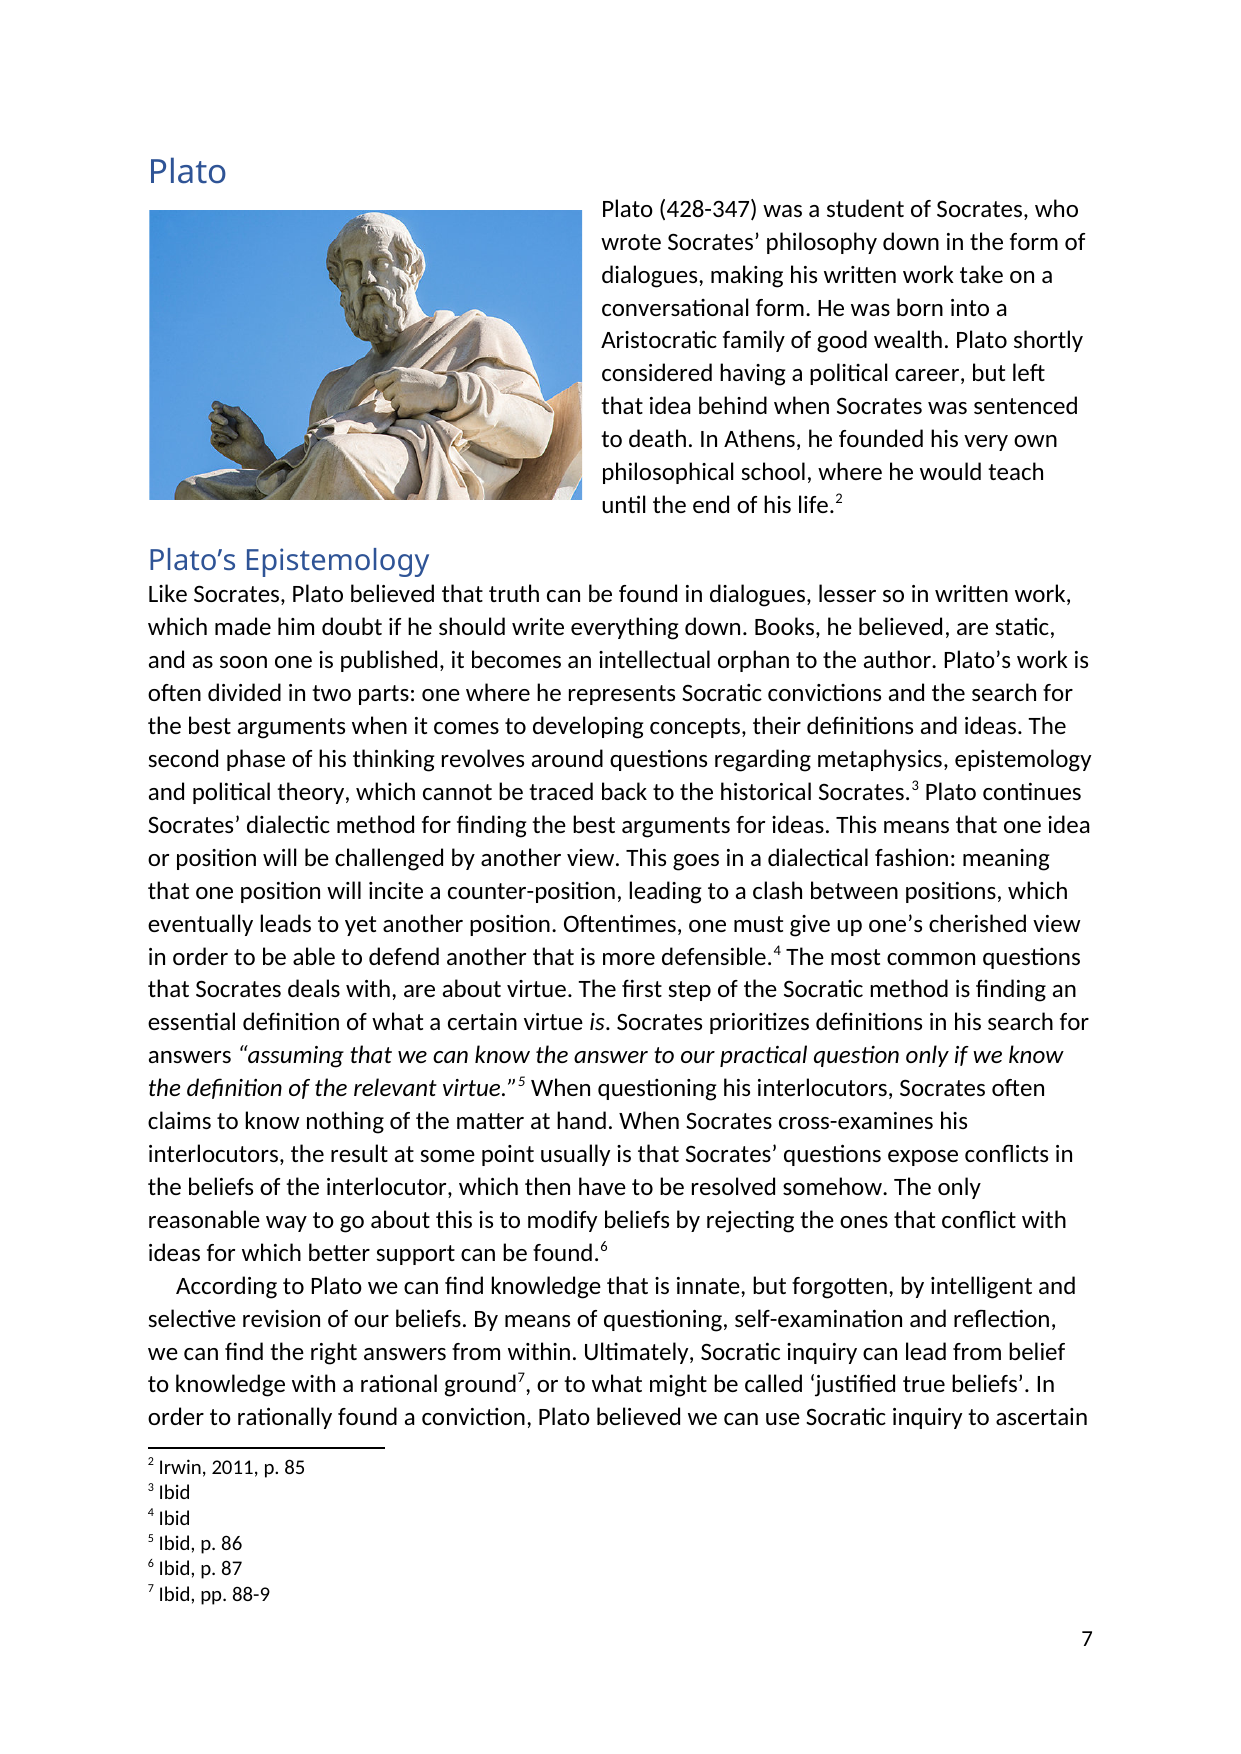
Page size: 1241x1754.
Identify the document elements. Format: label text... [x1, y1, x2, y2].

subtitle Plato’s Epistemology [148, 539, 1093, 578]
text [148, 578, 1093, 1432]
subtitle Plato [148, 148, 1093, 193]
picture [147, 210, 582, 498]
